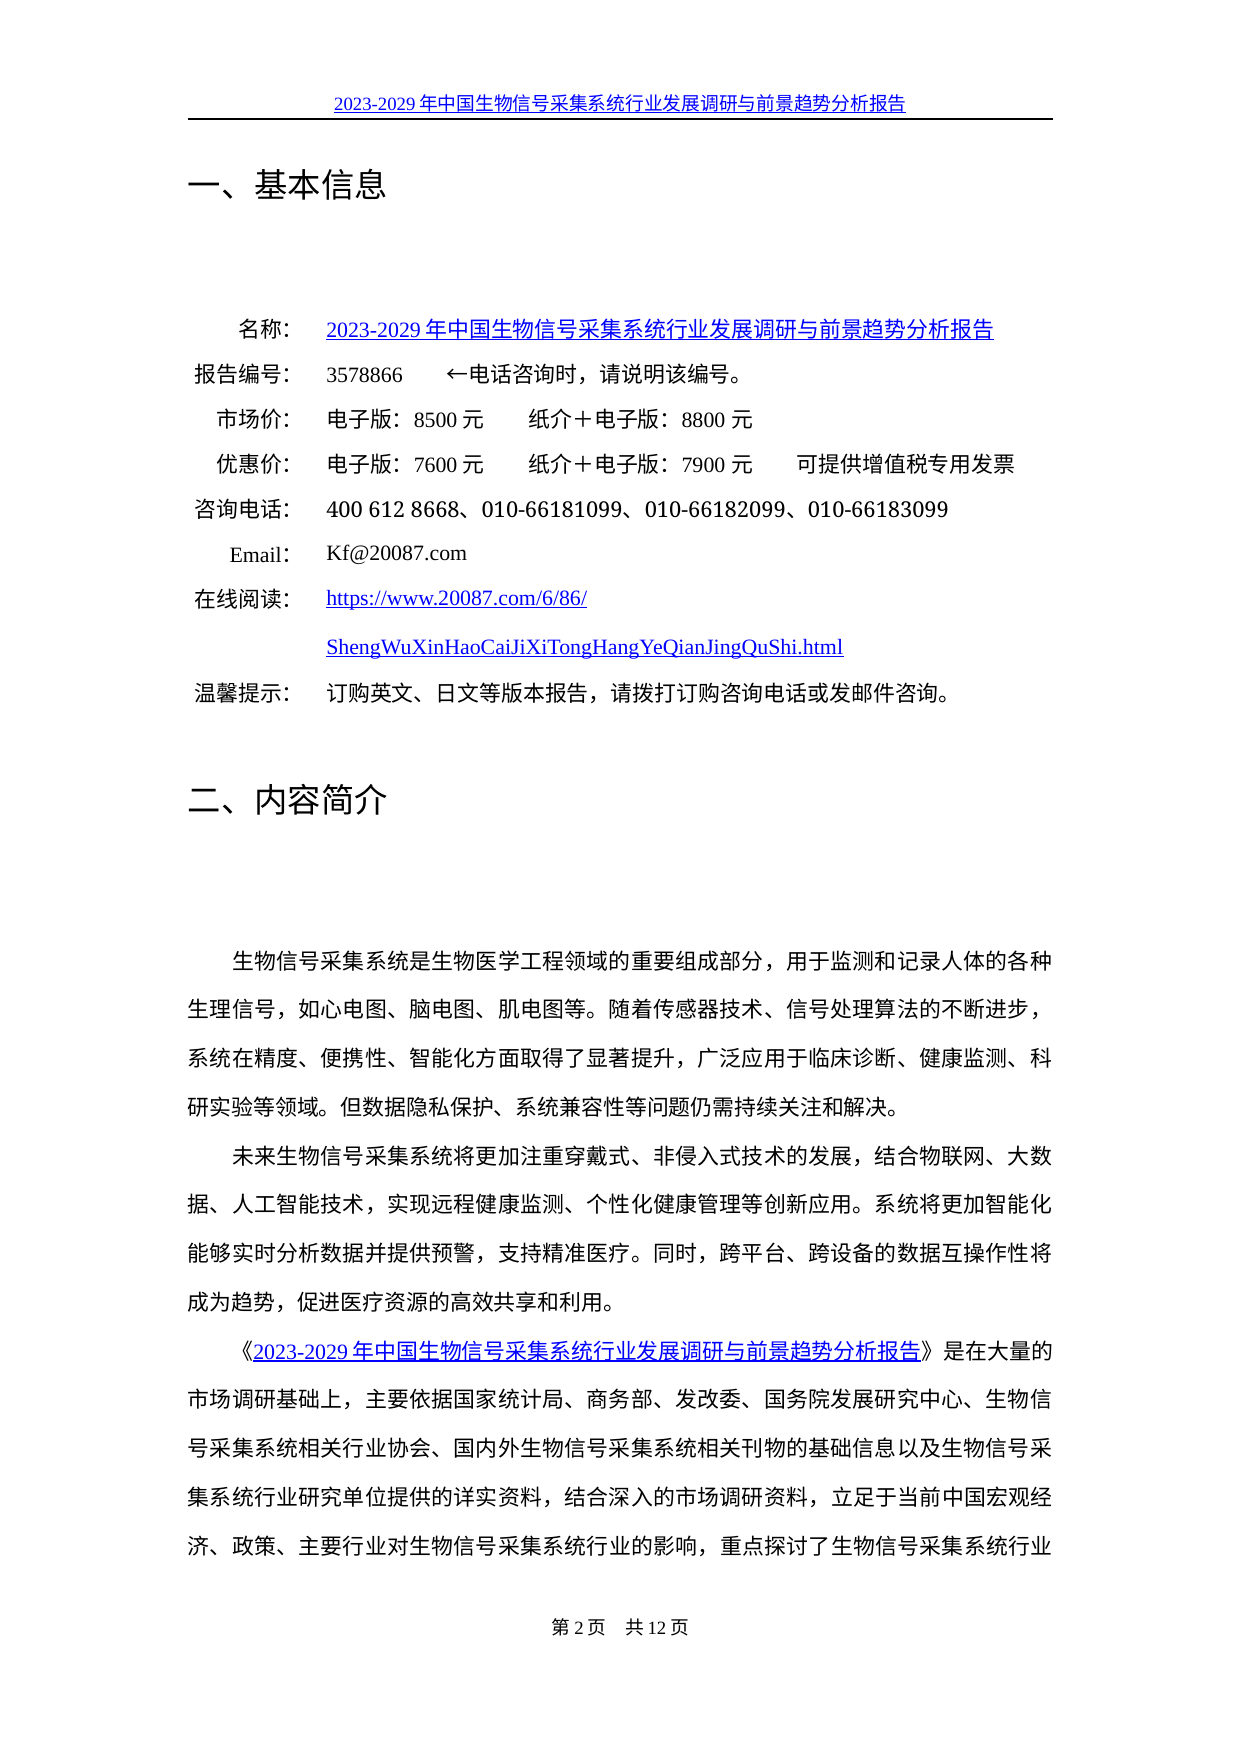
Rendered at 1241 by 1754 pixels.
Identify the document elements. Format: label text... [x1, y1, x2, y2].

table_cell 电子版：7600 元 纸介＋电子版：7900 元 可提供增值税专用发票 [315, 447, 1073, 492]
table_cell 市场价： [167, 402, 315, 447]
table_cell 温馨提示： [167, 675, 315, 720]
table_header 名称： [167, 312, 315, 357]
table_cell 电子版：8500 元 纸介＋电子版：8800 元 [315, 402, 1073, 447]
title 一、基本信息 [187, 150, 1053, 215]
table_cell [315, 582, 1073, 675]
table_header 2023-2029年中国生物信号采集系统行业发展调研与前景趋势分析报告 [315, 312, 1073, 357]
table_cell 报告编号： [167, 357, 315, 402]
table_cell Email： [167, 537, 315, 582]
table_cell 在线阅读： [167, 582, 315, 675]
table_cell 400 612 8668、010-66181099、010-66182099、010-66183099 [315, 492, 1073, 537]
table_cell 3578866 ←电话咨询时，请说明该编号。 [315, 357, 1073, 402]
title 二、内容简介 [187, 766, 1053, 831]
table_cell 咨询电话： [167, 492, 315, 537]
table_cell 订购英文、日文等版本报告，请拨打订购咨询电话或发邮件咨询。 [315, 675, 1073, 720]
table_cell Kf@20087.com [315, 537, 1073, 582]
table_cell 优惠价： [167, 447, 315, 492]
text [187, 943, 1053, 1561]
